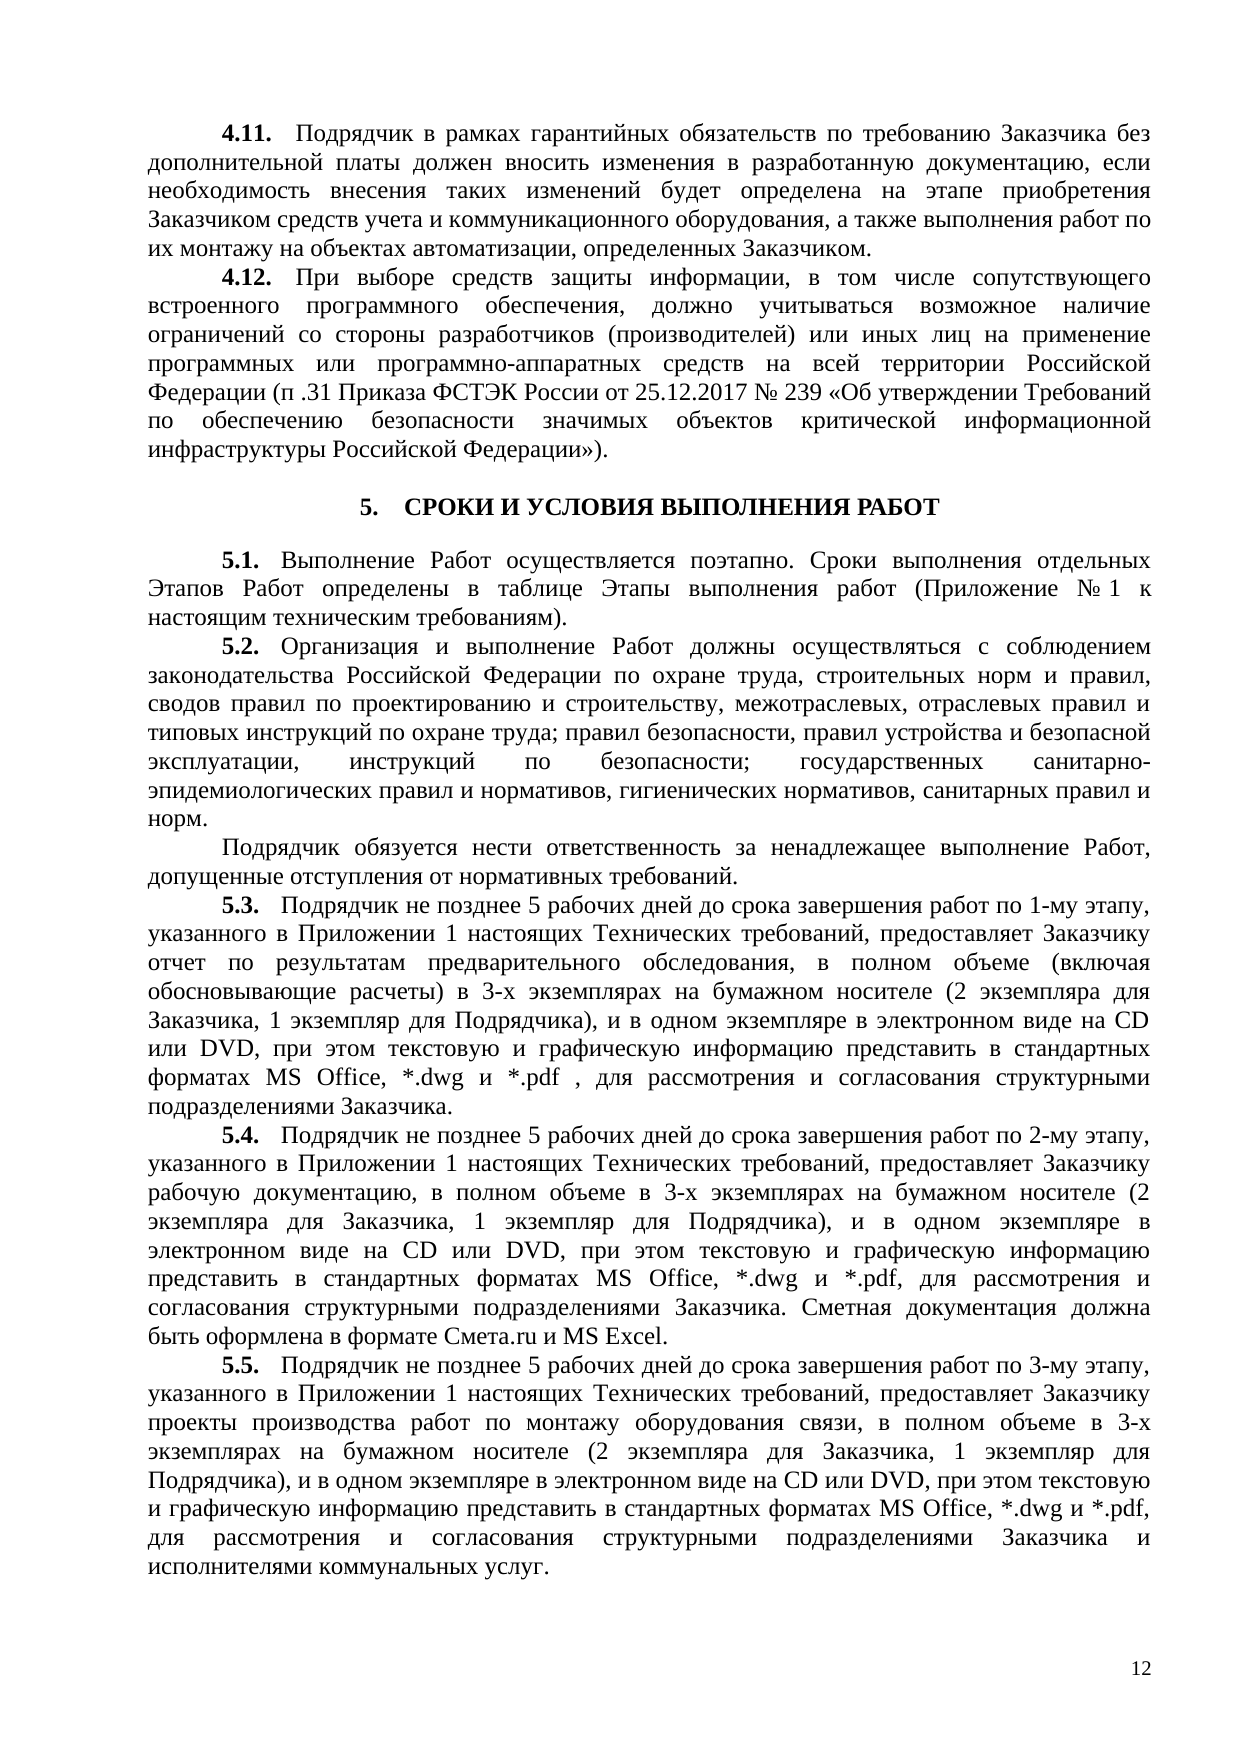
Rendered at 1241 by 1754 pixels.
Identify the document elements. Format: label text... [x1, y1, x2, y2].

subtitle СРОКИ И УСЛОВИЯ ВЫПОЛНЕНИЯ РАБОТ [148, 492, 1152, 521]
list Выполнение Работ осуществляется поэтапно. Cроки выполнения отдельных Этапов Работ определены в таблице Этапы выполнения работ (Приложение № 1 к настоящим техническим требованиям). [148, 545, 1152, 631]
list При выборе средств защиты информации, в том числе сопутствующего встроенного программного обеспечения, должно учитываться возможное наличие ограничений со стороны разработчиков (производителей) или иных лиц на применение программных или программно-аппаратных средств на всей территории Российской Федерации (п .31 Приказа ФСТЭК России от 25.12.2017 № 239 «Об утверждении Требований по обеспечению безопасности значимых объектов критической информационной инфраструктуры Российской Федерации»). [148, 262, 1152, 463]
list Подрядчик не позднее 5 рабочих дней до срока завершения работ по 1-му этапу, указанного в Приложении 1 настоящих Технических требований, предоставляет Заказчику отчет по результатам предварительного обследования, в полном объеме (включая обосновывающие расчеты) в 3-х экземплярах на бумажном носителе (2 экземпляра для Заказчика, 1 экземпляр для Подрядчика), и в одном экземпляре в электронном виде на CD или DVD, при этом текстовую и графическую информацию представить в стандартных форматах MS Office, *.dwg и *.pdf , для рассмотрения и согласования структурными подразделениями Заказчика. [148, 890, 1152, 1120]
list Подрядчик не позднее 5 рабочих дней до срока завершения работ по 3-му этапу, указанного в Приложении 1 настоящих Технических требований, предоставляет Заказчику проекты производства работ по монтажу оборудования связи, в полном объеме в 3-х экземплярах на бумажном носителе (2 экземпляра для Заказчика, 1 экземпляр для Подрядчика), и в одном экземпляре в электронном виде на CD или DVD, при этом текстовую и графическую информацию представить в стандартных форматах MS Office, *.dwg и *.pdf, для рассмотрения и согласования структурными подразделениями Заказчика и исполнителями коммунальных услуг. [148, 1350, 1152, 1580]
list Подрядчик обязуется нести ответственность за ненадлежащее выполнение Работ, допущенные отступления от нормативных требований. [148, 832, 1152, 890]
list Организация и выполнение Работ должны осуществляться с соблюдением законодательства Российской Федерации по охране труда, строительных норм и правил, сводов правил по проектированию и строительству, межотраслевых, отраслевых правил и типовых инструкций по охране труда; правил безопасности, правил устройства и безопасной эксплуатации, инструкций по безопасности; государственных санитарно-эпидемиологических правил и нормативов, гигиенических нормативов, санитарных правил и норм. [148, 631, 1152, 832]
list Подрядчик в рамках гарантийных обязательств по требованию Заказчика без дополнительной платы должен вносить изменения в разработанную документацию, если необходимость внесения таких изменений будет определена на этапе приобретения Заказчиком средств учета и коммуникационного оборудования, а также выполнения работ по их монтажу на объектах автоматизации, определенных Заказчиком. [148, 118, 1152, 262]
list Подрядчик не позднее 5 рабочих дней до срока завершения работ по 2-му этапу, указанного в Приложении 1 настоящих Технических требований, предоставляет Заказчику рабочую документацию, в полном объеме в 3-х экземплярах на бумажном носителе (2 экземпляра для Заказчика, 1 экземпляр для Подрядчика), и в одном экземпляре в электронном виде на CD или DVD, при этом текстовую и графическую информацию представить в стандартных форматах MS Office, *.dwg и *.pdf, для рассмотрения и согласования структурными подразделениями Заказчика. Сметная документация должна быть оформлена в формате Смета.ru и MS Excel. [148, 1120, 1152, 1350]
